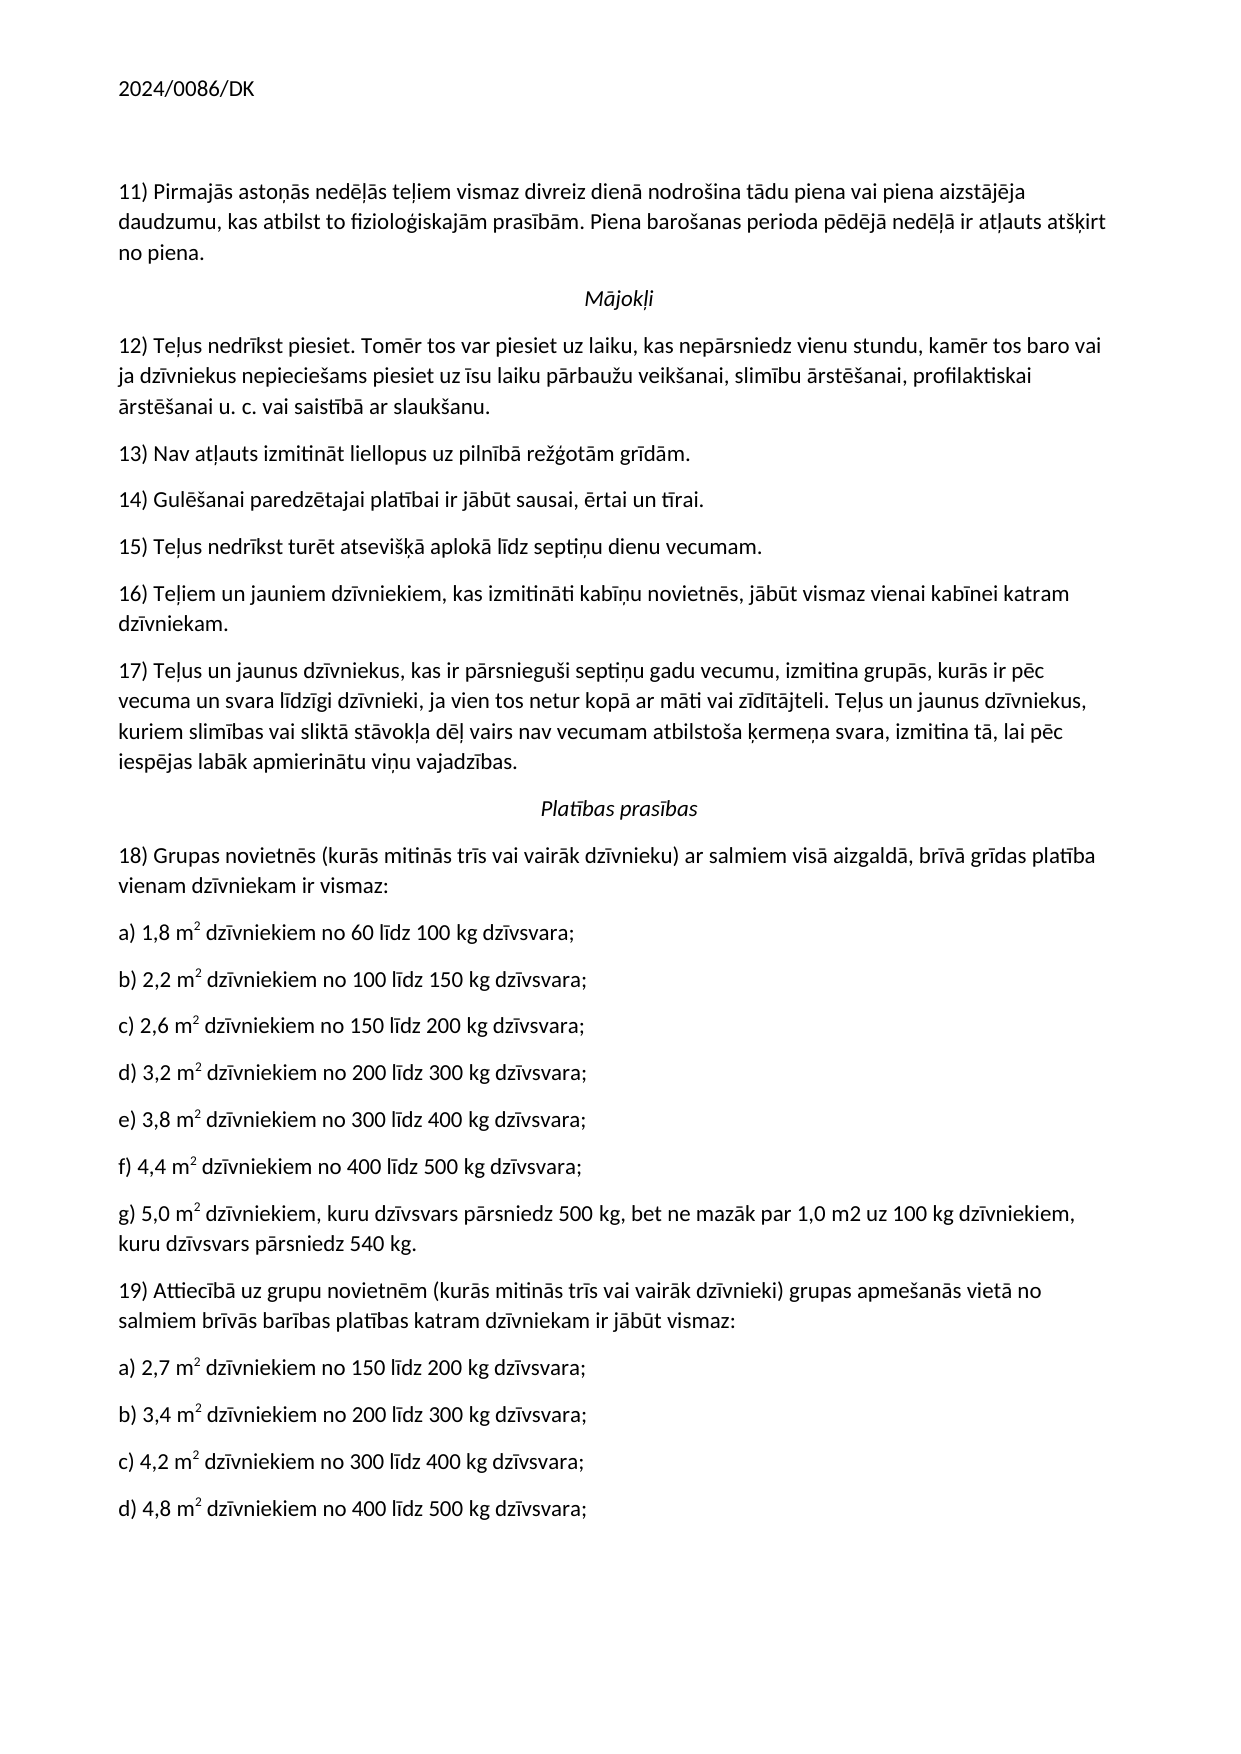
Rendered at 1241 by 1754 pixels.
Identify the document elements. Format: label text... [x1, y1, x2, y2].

text g) 5,0 m2 dzīvniekiem, kuru dzīvsvars pārsniedz 500 kg, bet ne mazāk par 1,0 m2 uz 100 kg dzīvniekiem, kuru dzīvsvars pārsniedz 540 kg. [118, 1199, 1122, 1257]
text 12) Teļus nedrīkst piesiet. Tomēr tos var piesiet uz laiku, kas nepārsniedz vienu stundu, kamēr tos baro vai ja dzīvniekus nepieciešams piesiet uz īsu laiku pārbaužu veikšanai, slimību ārstēšanai, profilaktiskai ārstēšanai u. c. vai saistībā ar slaukšanu. [118, 331, 1122, 420]
text b) 3,4 m2 dzīvniekiem no 200 līdz 300 kg dzīvsvara; [118, 1400, 1122, 1428]
text 17) Teļus un jaunus dzīvniekus, kas ir pārsnieguši septiņu gadu vecumu, izmitina grupās, kurās ir pēc vecuma un svara līdzīgi dzīvnieki, ja vien tos netur kopā ar māti vai zīdītājteli. Teļus un jaunus dzīvniekus, kuriem slimības vai sliktā stāvokļa dēļ vairs nav vecumam atbilstoša ķermeņa svara, izmitina tā, lai pēc iespējas labāk apmierinātu viņu vajadzības. [118, 656, 1122, 775]
text c) 2,6 m2 dzīvniekiem no 150 līdz 200 kg dzīvsvara; [118, 1012, 1122, 1039]
text 16) Teļiem un jauniem dzīvniekiem, kas izmitināti kabīņu novietnēs, jābūt vismaz vienai kabīnei katram dzīvniekam. [118, 579, 1122, 637]
text Platības prasības [118, 794, 1122, 822]
text Mājokļi [118, 284, 1122, 312]
text c) 4,2 m2 dzīvniekiem no 300 līdz 400 kg dzīvsvara; [118, 1447, 1122, 1475]
text 14) Gulēšanai paredzētajai platībai ir jābūt sausai, ērtai un tīrai. [118, 486, 1122, 513]
text a) 2,7 m2 dzīvniekiem no 150 līdz 200 kg dzīvsvara; [118, 1353, 1122, 1381]
text 18) Grupas novietnēs (kurās mitinās trīs vai vairāk dzīvnieku) ar salmiem visā aizgaldā, brīvā grīdas platība vienam dzīvniekam ir vismaz: [118, 841, 1122, 899]
text 11) Pirmajās astoņās nedēļās teļiem vismaz divreiz dienā nodrošina tādu piena vai piena aizstājēja daudzumu, kas atbilst to fizioloģiskajām prasībām. Piena barošanas perioda pēdējā nedēļā ir atļauts atšķirt no piena. [118, 177, 1122, 266]
text 15) Teļus nedrīkst turēt atsevišķā aplokā līdz septiņu dienu vecumam. [118, 532, 1122, 560]
text f) 4,4 m2 dzīvniekiem no 400 līdz 500 kg dzīvsvara; [118, 1152, 1122, 1180]
text 13) Nav atļauts izmitināt liellopus uz pilnībā režģotām grīdām. [118, 439, 1122, 467]
text d) 3,2 m2 dzīvniekiem no 200 līdz 300 kg dzīvsvara; [118, 1058, 1122, 1086]
text e) 3,8 m2 dzīvniekiem no 300 līdz 400 kg dzīvsvara; [118, 1105, 1122, 1133]
text b) 2,2 m2 dzīvniekiem no 100 līdz 150 kg dzīvsvara; [118, 965, 1122, 993]
text a) 1,8 m2 dzīvniekiem no 60 līdz 100 kg dzīvsvara; [118, 918, 1122, 946]
text 19) Attiecībā uz grupu novietnēm (kurās mitinās trīs vai vairāk dzīvnieki) grupas apmešanās vietā no salmiem brīvās barības platības katram dzīvniekam ir jābūt vismaz: [118, 1276, 1122, 1334]
text d) 4,8 m2 dzīvniekiem no 400 līdz 500 kg dzīvsvara; [118, 1494, 1122, 1522]
